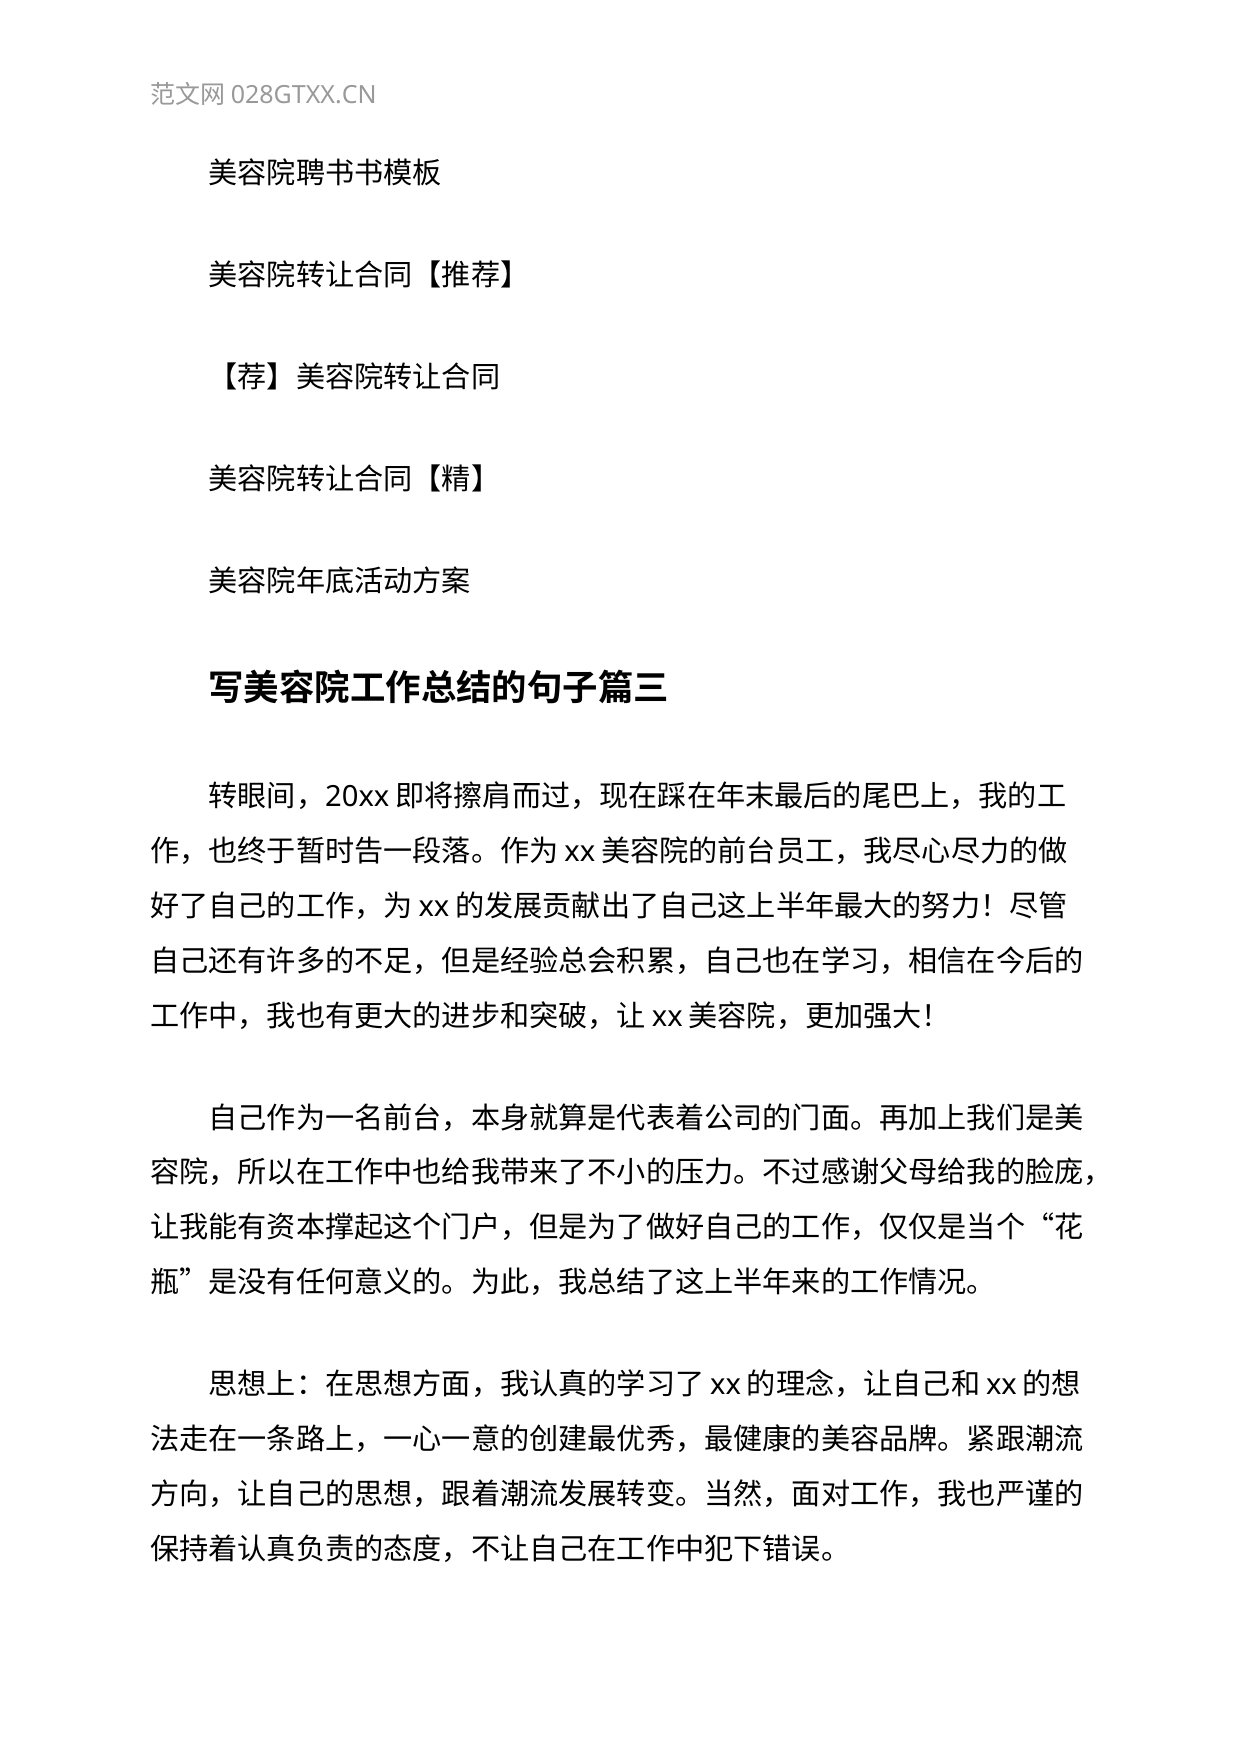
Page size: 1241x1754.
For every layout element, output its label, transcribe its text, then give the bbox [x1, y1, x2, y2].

text 美容院转让合同【精】 [150, 455, 1090, 498]
text 美容院年底活动方案 [150, 557, 1090, 599]
text 自己作为一名前台，本身就算是代表着公司的门面。再加上我们是美容院，所以在工作中也给我带来了不小的压力。不过感谢父母给我的脸庞，让我能有资本撑起这个门户，但是为了做好自己的工作，仅仅是当个“花瓶”是没有任何意义的。为此，我总结了这上半年来的工作情况。 [150, 1094, 1090, 1301]
text 转眼间，20xx即将擦肩而过，现在踩在年末最后的尾巴上，我的工作，也终于暂时告一段落。作为xx美容院的前台员工，我尽心尽力的做好了自己的工作，为xx的发展贡献出了自己这上半年最大的努力！尽管自己还有许多的不足，但是经验总会积累，自己也在学习，相信在今后的工作中，我也有更大的进步和突破，让xx美容院，更加强大！ [150, 772, 1090, 1034]
text 美容院聘书书模板 [150, 150, 1090, 192]
text 美容院转让合同【推荐】 [150, 252, 1090, 294]
text 写美容院工作总结的句子篇三 [150, 659, 1090, 710]
text 思想上：在思想方面，我认真的学习了xx的理念，让自己和xx的想法走在一条路上，一心一意的创建最优秀，最健康的美容品牌。紧跟潮流方向，让自己的思想，跟着潮流发展转变。当然，面对工作，我也严谨的保持着认真负责的态度，不让自己在工作中犯下错误。 [150, 1361, 1090, 1568]
text 【荐】美容院转让合同 [150, 353, 1090, 396]
